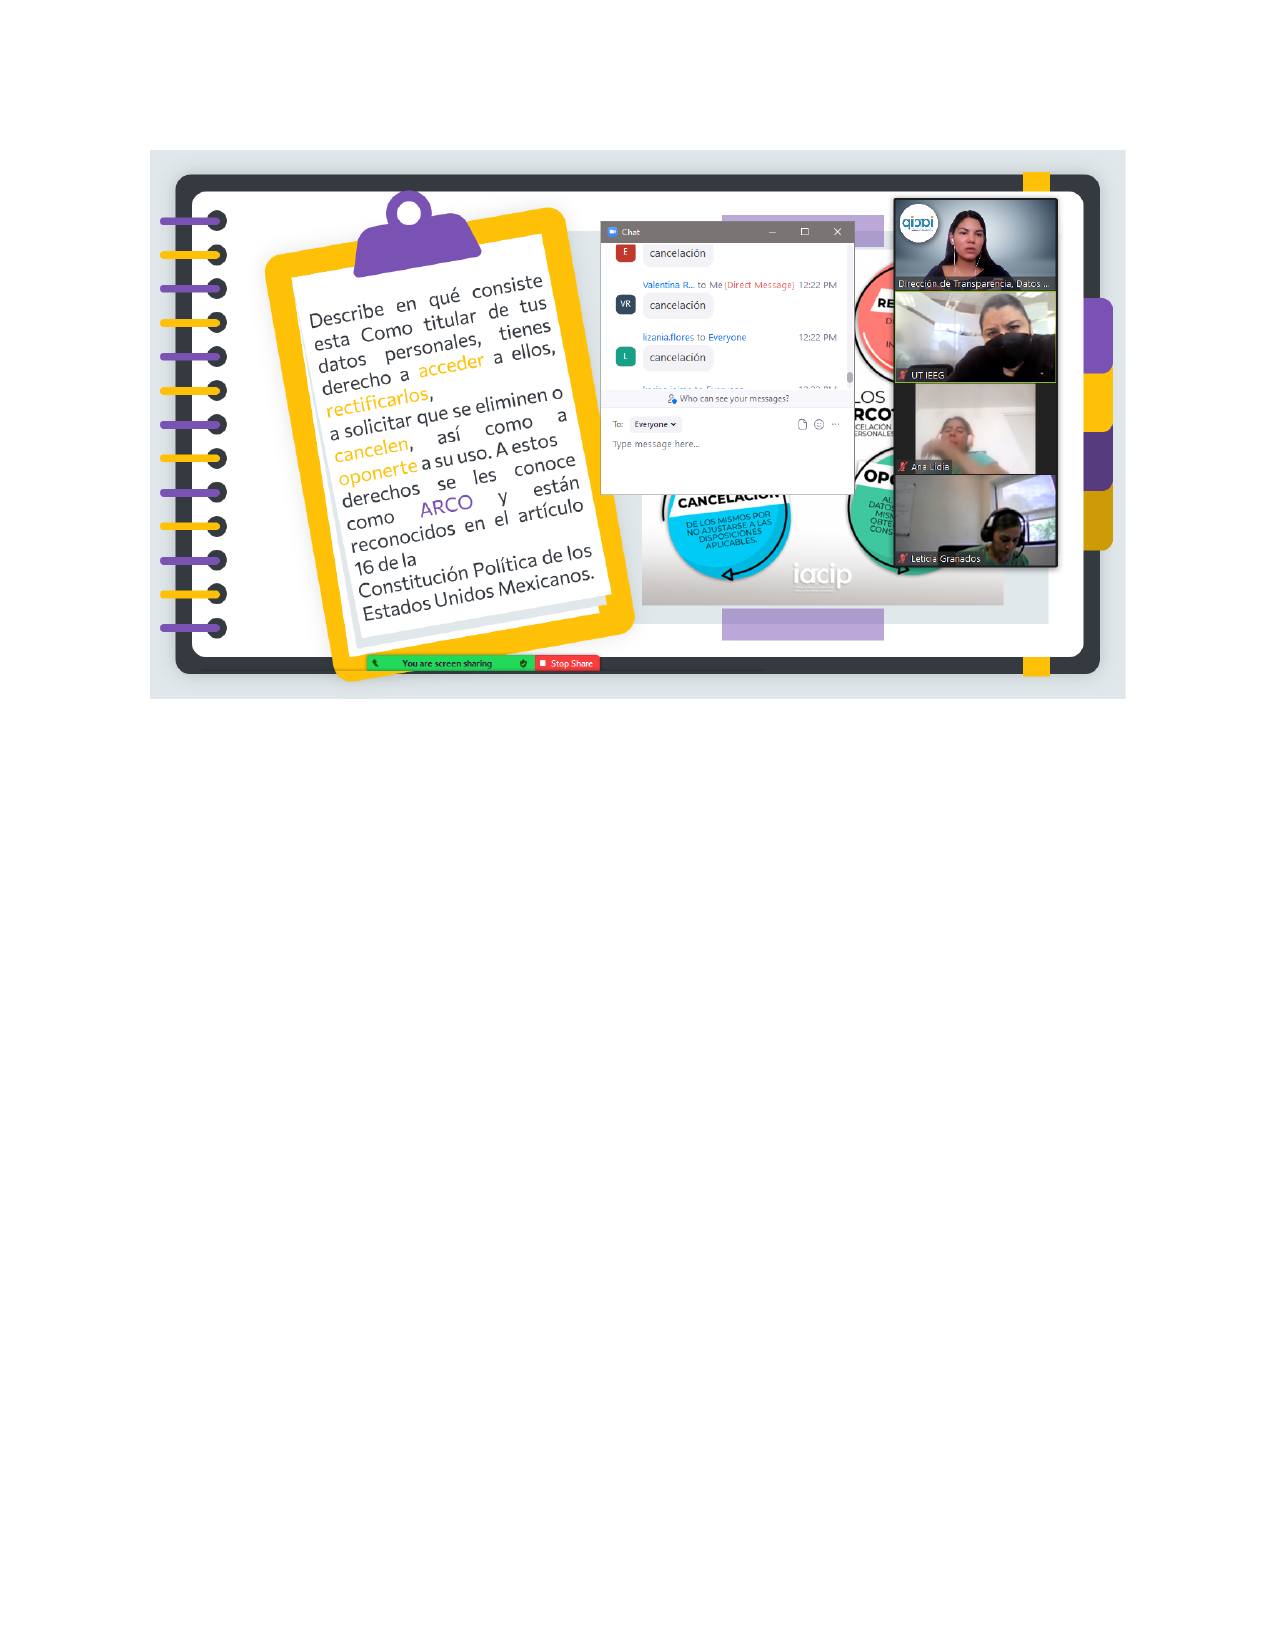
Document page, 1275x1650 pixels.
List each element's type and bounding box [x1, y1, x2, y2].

picture [150, 150, 1125, 699]
